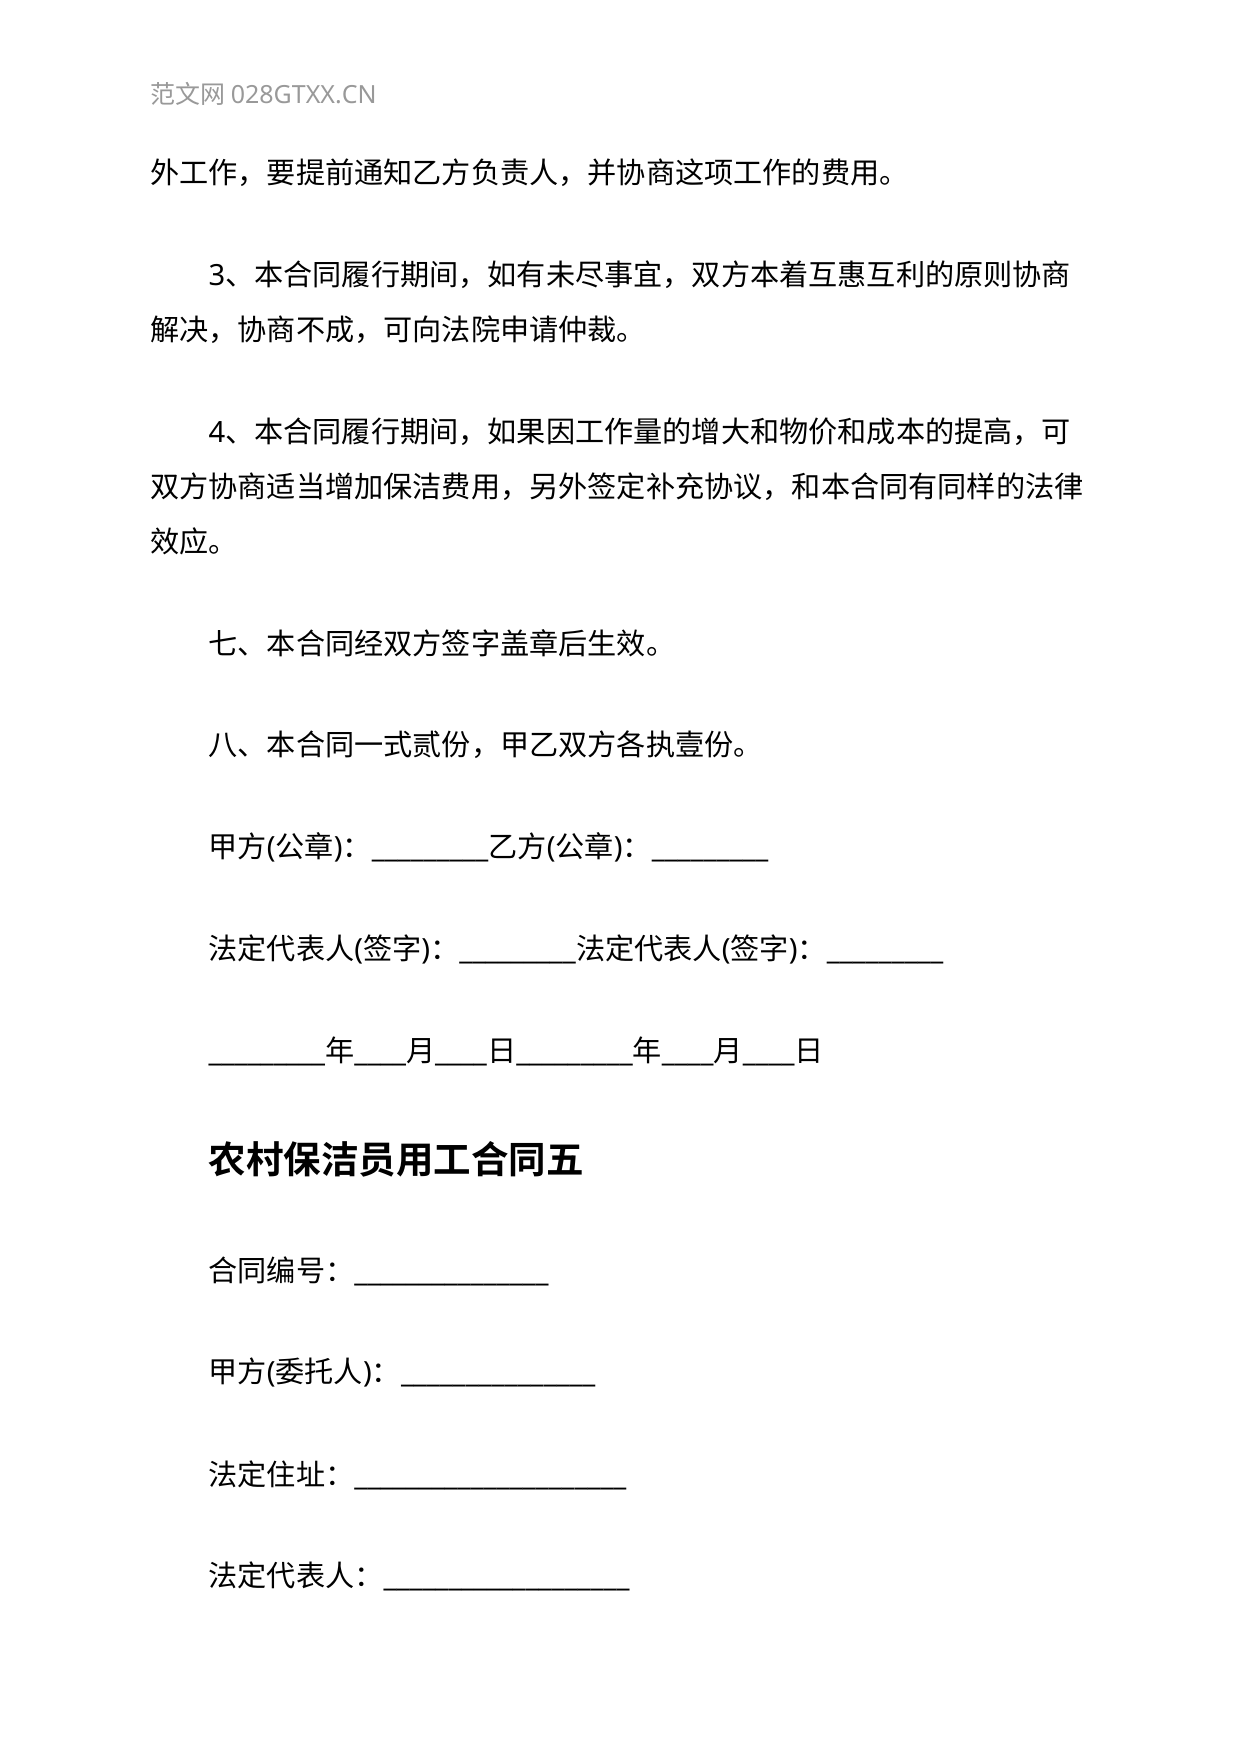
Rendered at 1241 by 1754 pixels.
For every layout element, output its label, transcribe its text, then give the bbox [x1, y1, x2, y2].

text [150, 150, 1090, 192]
text 4、本合同履行期间，如果因工作量的增大和物价和成本的提高，可双方协商适当增加保洁费用，另外签定补充协议，和本合同有同样的法律效应。 [150, 408, 1090, 561]
text 七、本合同经双方签字盖章后生效。 [150, 620, 1090, 662]
text 法定代表人：___________________ [150, 1553, 1090, 1595]
text 八、本合同一式贰份，甲乙双方各执壹份。 [150, 722, 1090, 764]
text 3、本合同履行期间，如有未尽事宜，双方本着互惠互利的原则协商解决，协商不成，可向法院申请仲裁。 [150, 252, 1090, 349]
text 甲方(委托人)：_______________ [150, 1349, 1090, 1391]
text 甲方(公章)：_________乙方(公章)：_________ [150, 824, 1090, 866]
text 法定代表人(签字)：_________法定代表人(签字)：_________ [150, 926, 1090, 968]
text 合同编号：_______________ [150, 1247, 1090, 1289]
text 法定住址：_____________________ [150, 1451, 1090, 1493]
text _________年____月____日_________年____月____日 [150, 1028, 1090, 1070]
text 农村保洁员用工合同五 [150, 1130, 1090, 1184]
